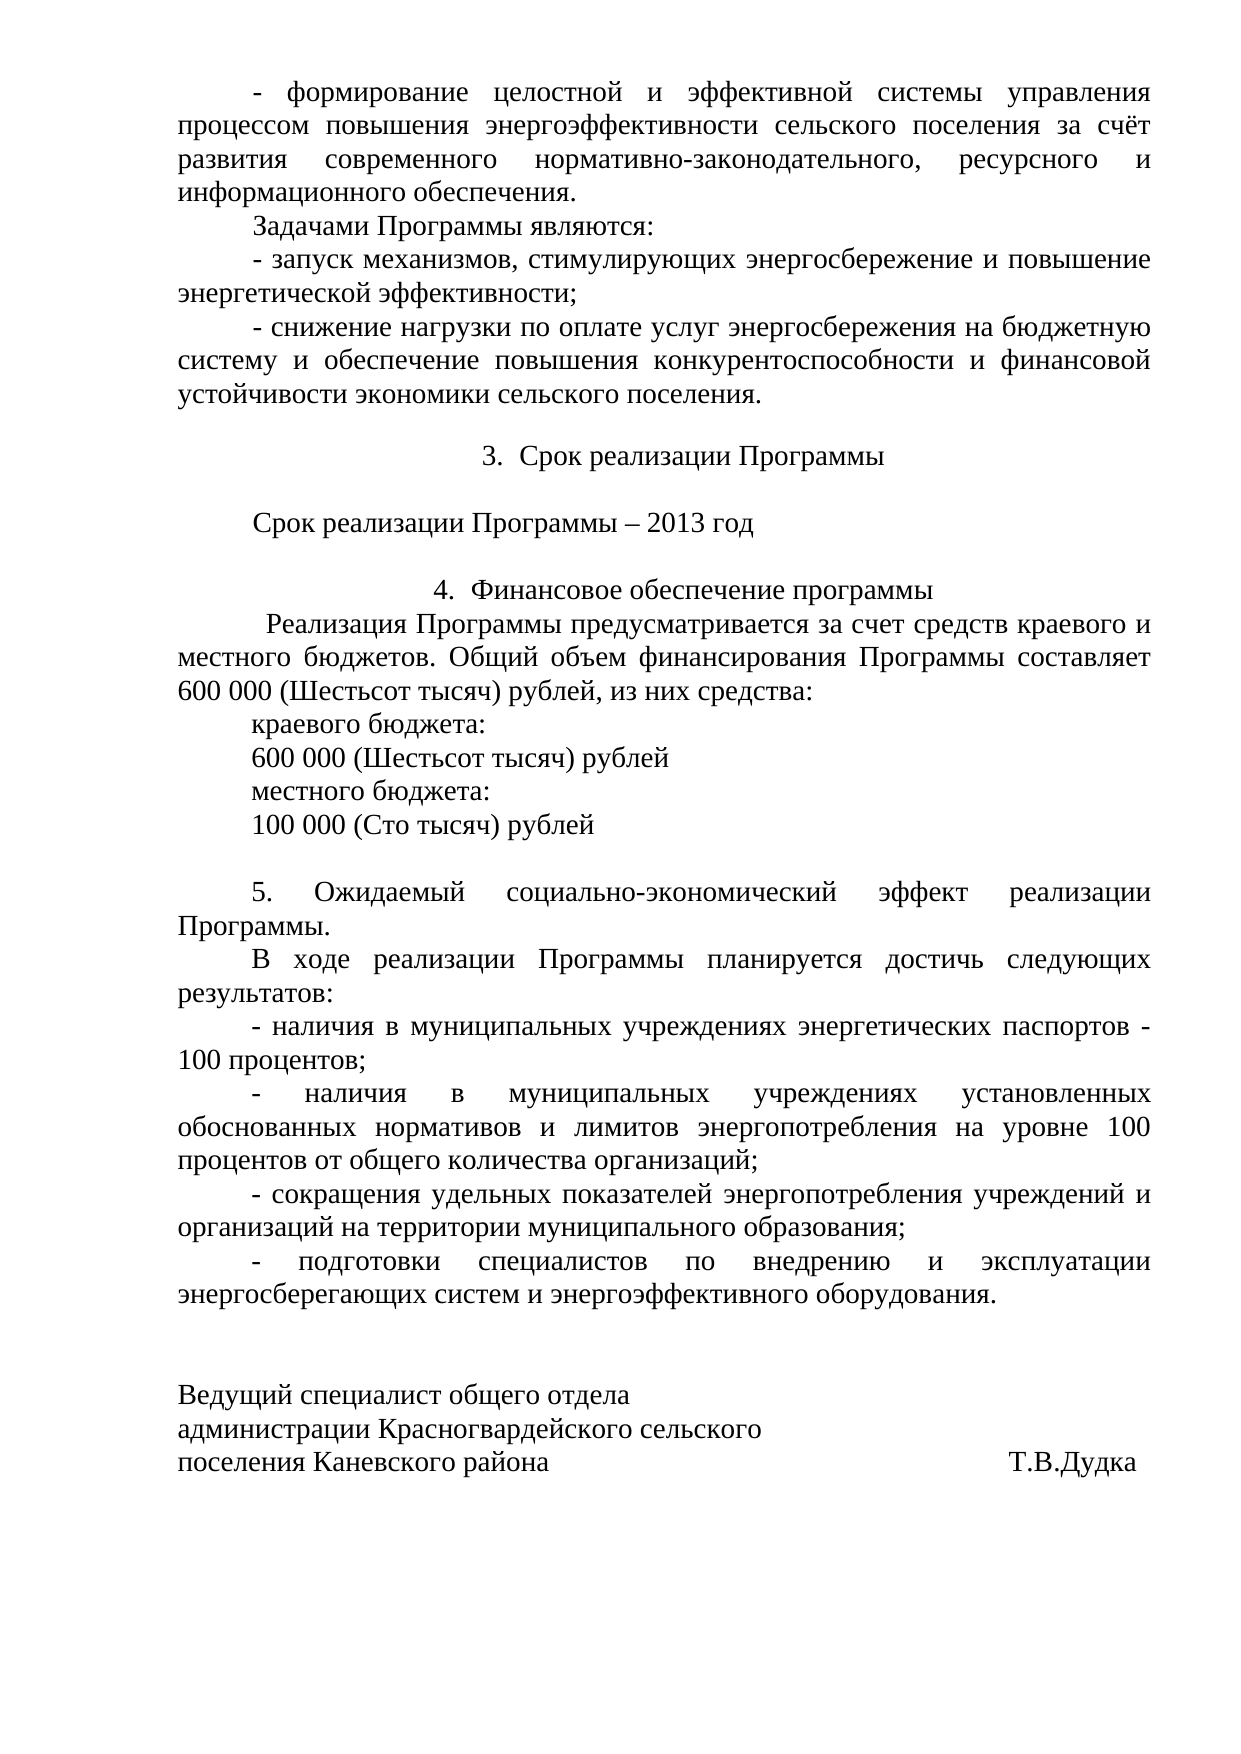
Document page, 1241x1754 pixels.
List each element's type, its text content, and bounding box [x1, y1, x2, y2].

text - формирование целостной и эффективной системы управления процессом повышения энергоэффективности сельского поселения за счёт развития современного нормативно-законодательного, ресурсного и информационного обеспечения. [177, 74, 1152, 208]
text краевого бюджета: [177, 706, 1152, 740]
text 5. Ожидаемый социально-экономический эффект реализации Программы. [177, 874, 1152, 941]
text 100 000 (Сто тысяч) рублей [177, 807, 1152, 841]
text Задачами Программы являются: [177, 208, 1152, 242]
text - подготовки специалистов по внедрению и эксплуатации энергосберегающих систем и энергоэффективного оборудования. [177, 1243, 1152, 1310]
text Срок реализации Программы – 2013 год [252, 505, 1152, 539]
list Срок реализации Программы [215, 438, 1152, 472]
text поселения Каневского района Т.В.Дудка [177, 1444, 1152, 1478]
text - наличия в муниципальных учреждениях установленных обоснованных нормативов и лимитов энергопотребления на уровне 100 процентов от общего количества организаций; [177, 1075, 1152, 1176]
text - снижение нагрузки по оплате услуг энергосбережения на бюджетную систему и обеспечение повышения конкурентоспособности и финансовой устойчивости экономики сельского поселения. [177, 309, 1152, 409]
text - наличия в муниципальных учреждениях энергетических паспортов - 100 процентов; [177, 1008, 1152, 1075]
text - сокращения удельных показателей энергопотребления учреждений и организаций на территории муниципального образования; [177, 1176, 1152, 1243]
text местного бюджета: [177, 773, 1152, 807]
text 600 000 (Шестьсот тысяч) рублей [177, 740, 1152, 773]
text администрации Красногвардейского сельского [177, 1411, 1152, 1444]
text Реализация Программы предусматривается за счет средств краевого и местного бюджетов. Общий объем финансирования Программы составляет 600 000 (Шестьсот тысяч) рублей, из них средства: [177, 606, 1152, 706]
text - запуск механизмов, стимулирующих энергосбережение и повышение энергетической эффективности; [177, 242, 1152, 309]
list Финансовое обеспечение программы [215, 572, 1152, 606]
text Ведущий специалист общего отдела [177, 1377, 1152, 1411]
text В ходе реализации Программы планируется достичь следующих результатов: [177, 941, 1152, 1008]
